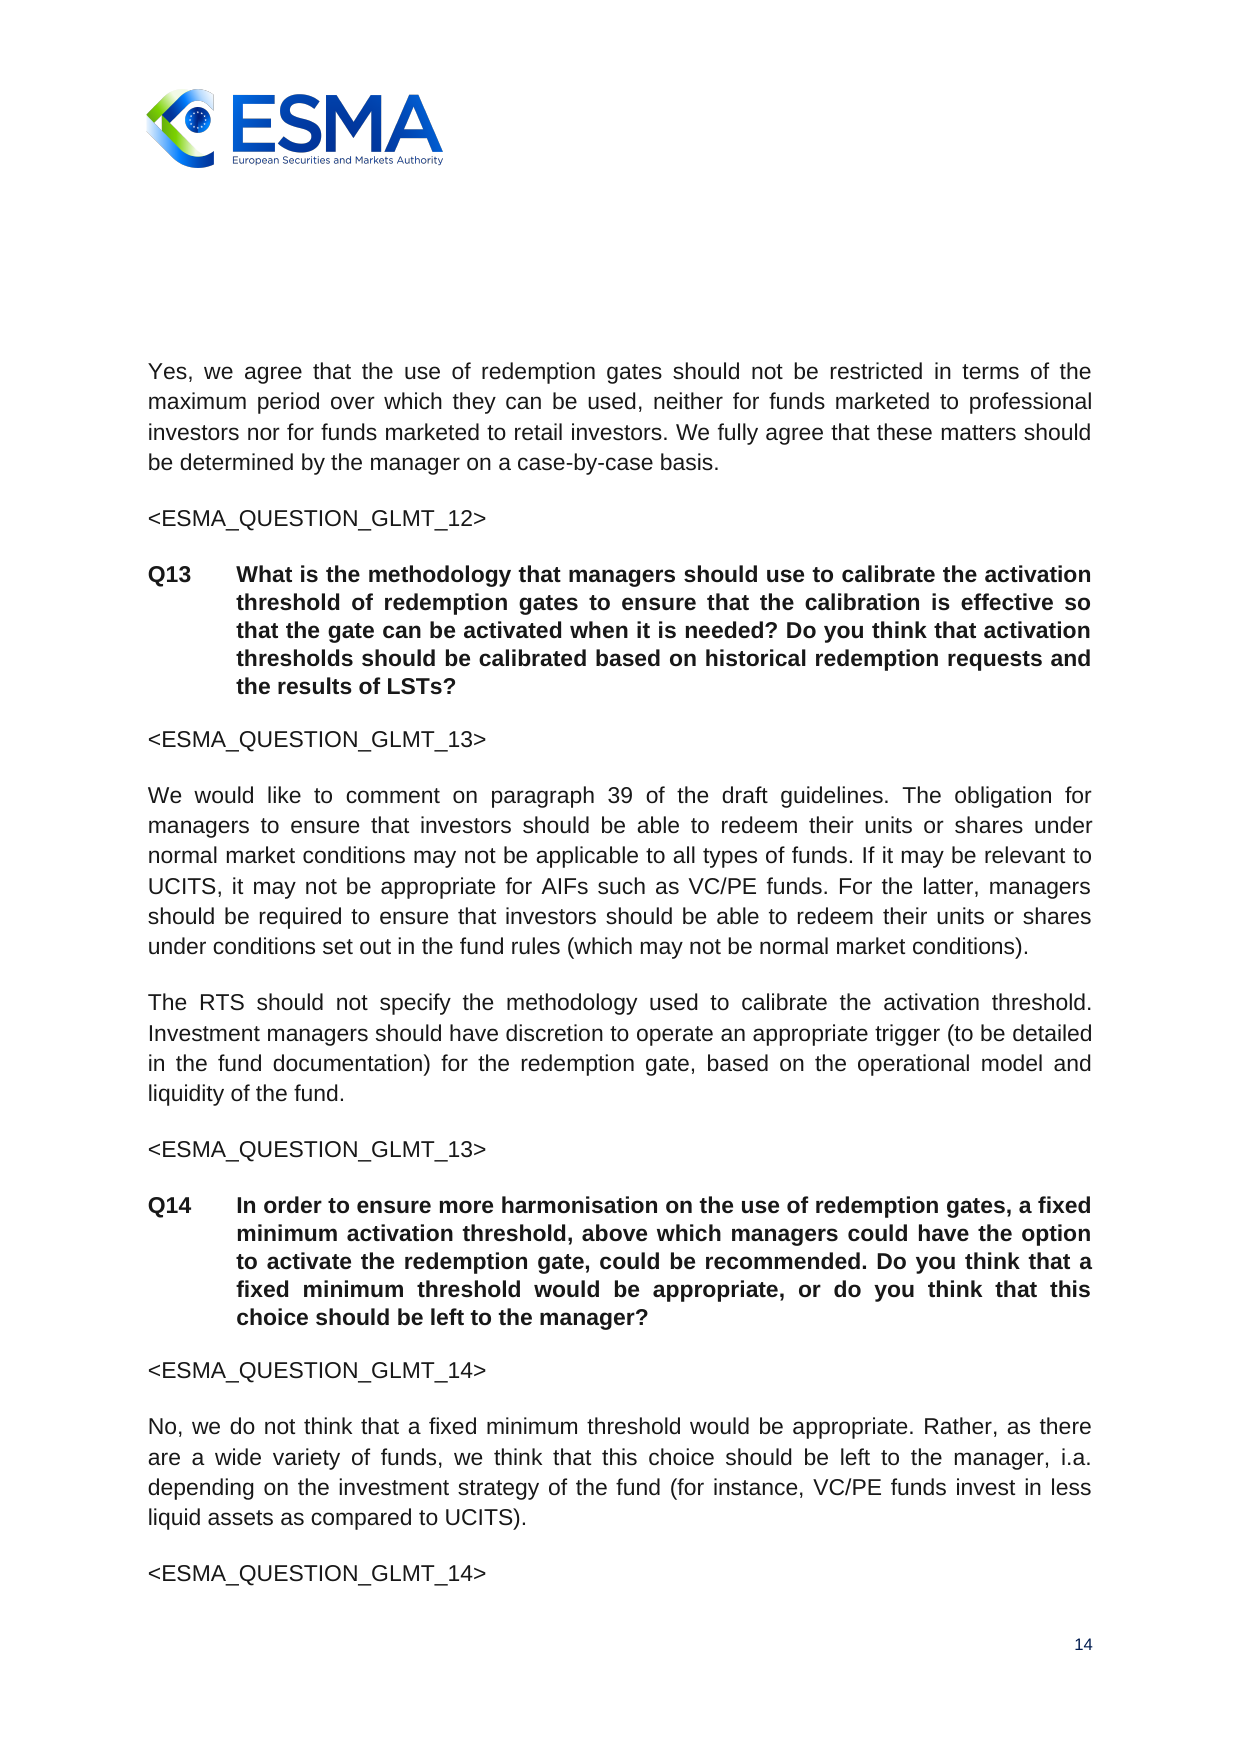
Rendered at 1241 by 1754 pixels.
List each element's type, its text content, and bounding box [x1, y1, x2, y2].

list What is the methodology that managers should use to calibrate the activation threshold of redemption gates to ensure that the calibration is effective so that the gate can be activated when it is needed? Do you think that activation thresholds should be calibrated based on historical redemption requests and the results of LSTs? [148, 561, 1093, 699]
text <ESMA_QUESTION_GLMT_12> [148, 505, 1093, 531]
subtitle The RTS should not specify the methodology used to calibrate the activation threshold. Investment managers should have discretion to operate an appropriate trigger (to be detailed in the fund documentation) for the redemption gate, based on the operational model and liquidity of the fund. [148, 989, 1093, 1106]
list In order to ensure more harmonisation on the use of redemption gates, a fixed minimum activation threshold, above which managers could have the option to activate the redemption gate, could be recommended. Do you think that a fixed minimum threshold would be appropriate, or do you think that this choice should be left to the manager? [148, 1192, 1093, 1331]
text <ESMA_QUESTION_GLMT_13> [148, 726, 1093, 752]
subtitle Yes, we agree that the use of redemption gates should not be restricted in terms of the maximum period over which they can be used, neither for funds marketed to professional investors nor for funds marketed to retail investors. We fully agree that these matters should be determined by the manager on a case-by-case basis. [148, 358, 1093, 475]
subtitle We would like to comment on paragraph 39 of the draft guidelines. The obligation for managers to ensure that investors should be able to redeem their units or shares under normal market conditions may not be applicable to all types of funds. If it may be relevant to UCITS, it may not be appropriate for AIFs such as VC/PE funds. For the latter, managers should be required to ensure that investors should be able to redeem their units or shares under conditions set out in the fund rules (which may not be normal market conditions). [148, 782, 1093, 959]
text <ESMA_QUESTION_GLMT_13> [148, 1136, 1093, 1163]
text <ESMA_QUESTION_GLMT_14> [148, 1560, 1093, 1587]
picture [146, 89, 443, 168]
subtitle No, we do not think that a fixed minimum threshold would be appropriate. Rather, as there are a wide variety of funds, we think that this choice should be left to the manager, i.a. depending on the investment strategy of the fund (for instance, VC/PE funds invest in less liquid assets as compared to UCITS). [148, 1413, 1093, 1530]
text <ESMA_QUESTION_GLMT_14> [148, 1357, 1093, 1383]
